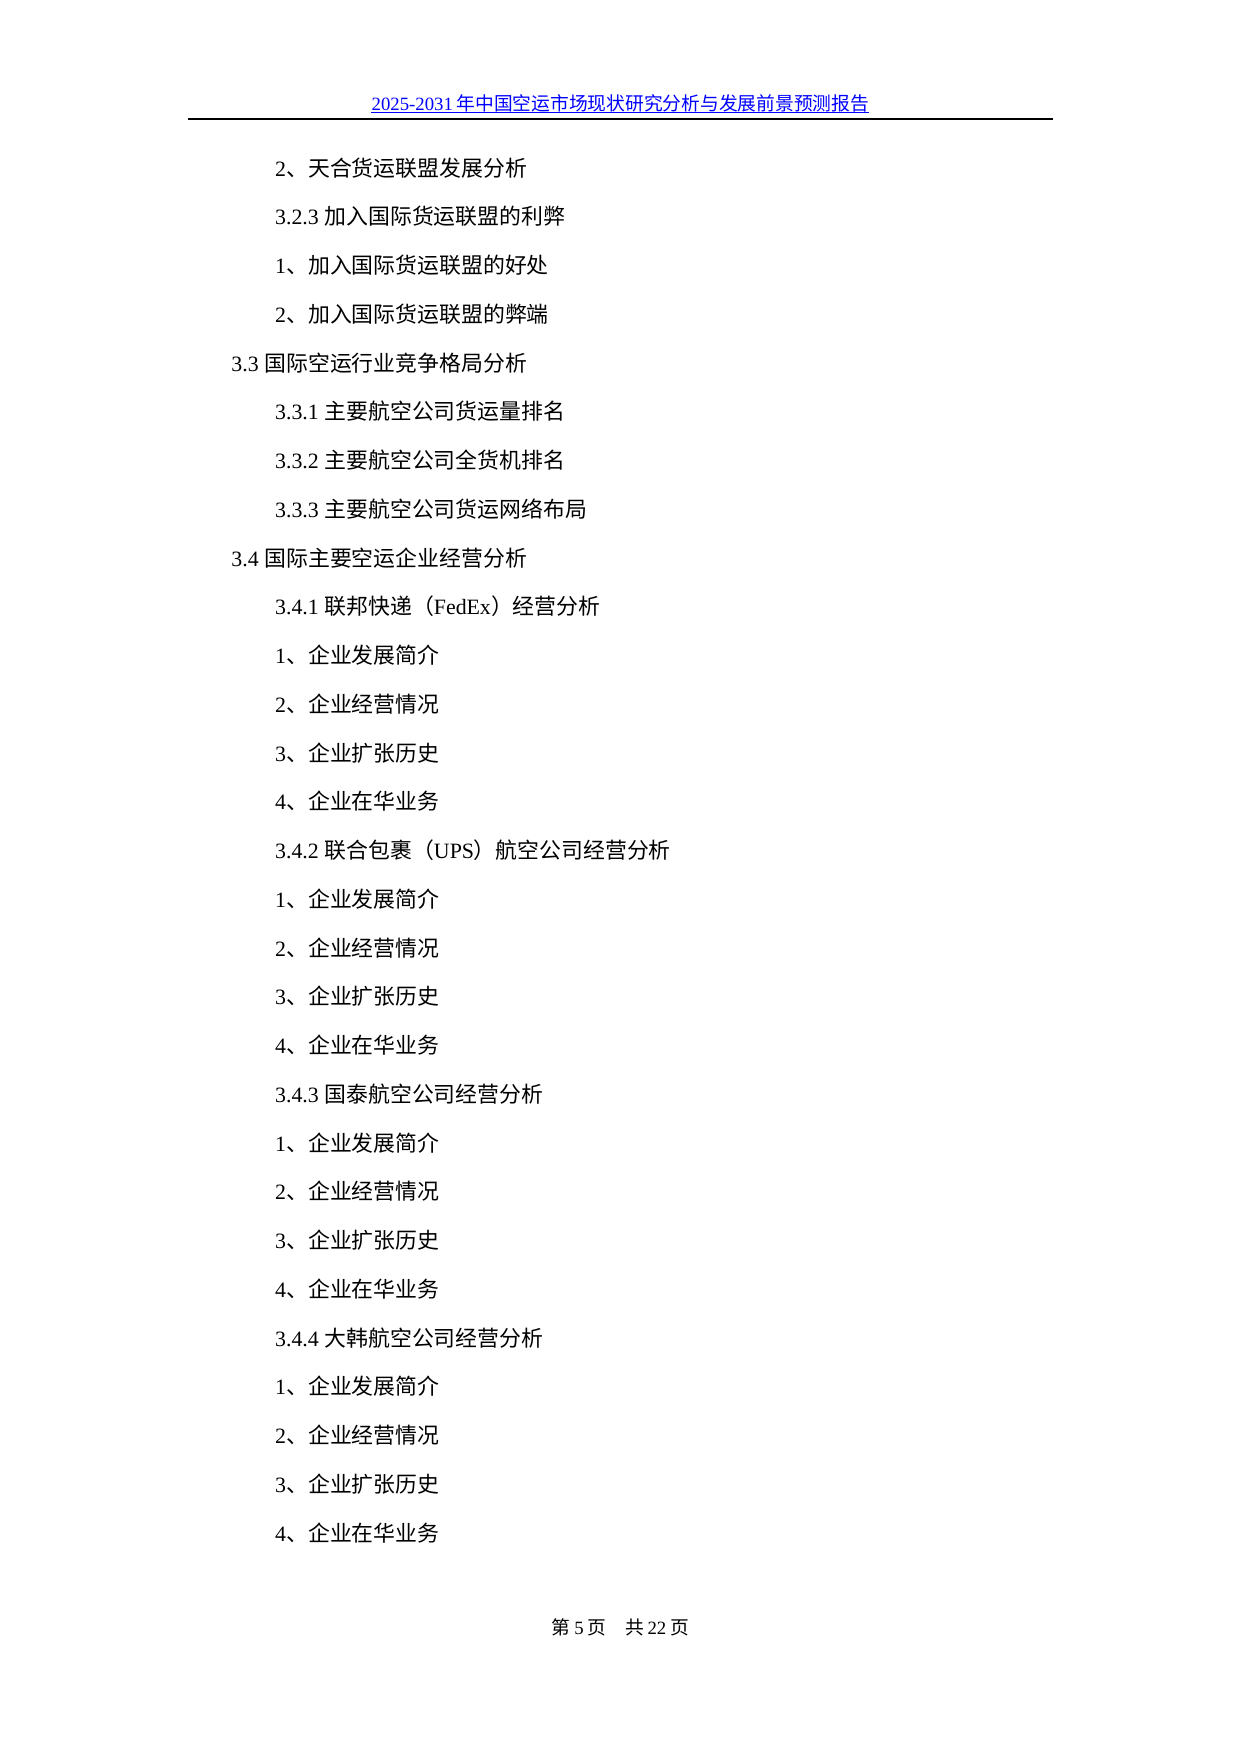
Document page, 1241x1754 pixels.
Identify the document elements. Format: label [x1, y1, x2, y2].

text [187, 150, 1053, 1548]
